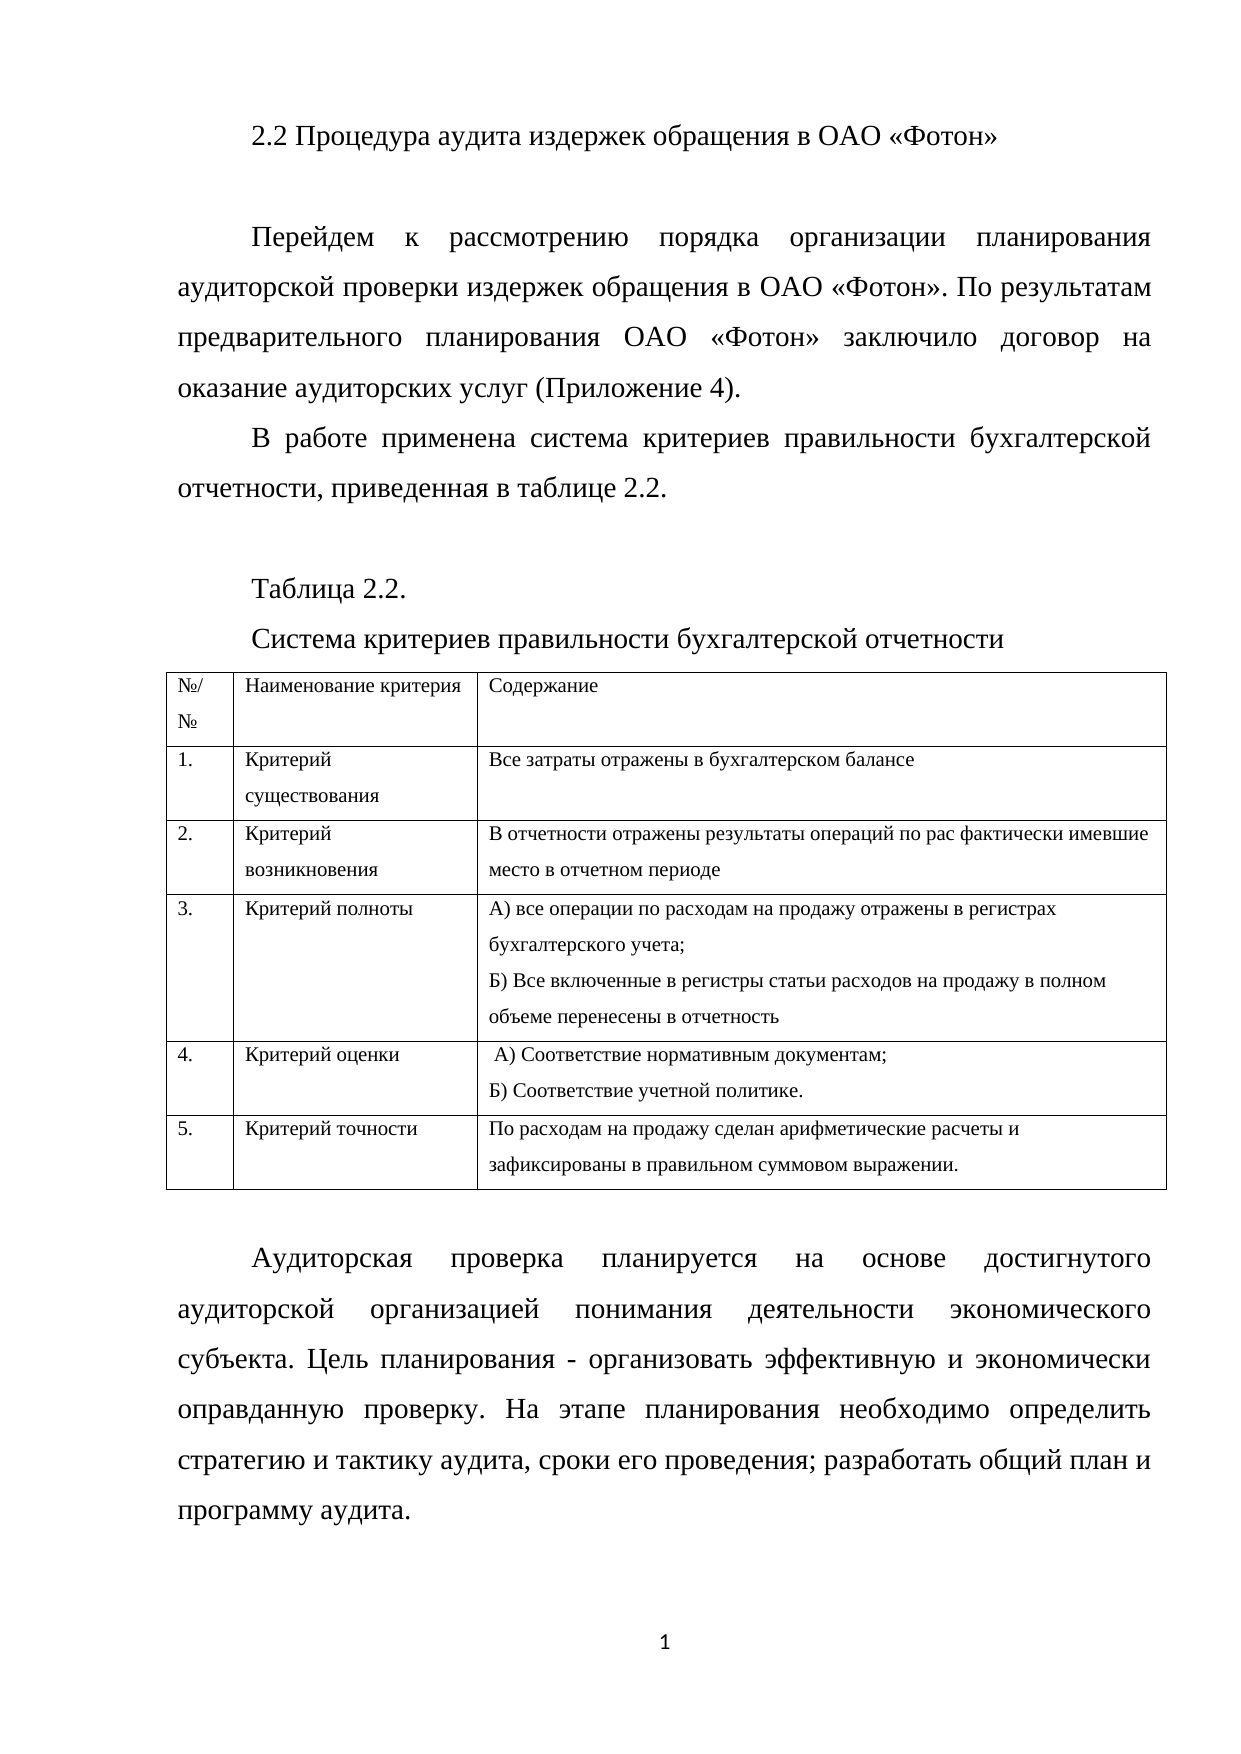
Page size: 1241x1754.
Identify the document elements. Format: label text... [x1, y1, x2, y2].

table_cell 1. [167, 747, 233, 820]
table_header №/№ [167, 673, 233, 746]
table_cell 3. [167, 895, 233, 1041]
text Система критериев правильности бухгалтерской отчетности [177, 621, 1152, 655]
table_cell В отчетности отражены результаты операций по рас фактически имевшие место в отчетном периоде [478, 821, 1166, 894]
table_cell Все затраты отражены в бухгалтерском балансе [478, 747, 1166, 820]
table_cell Критерий полноты [234, 895, 477, 1041]
text В работе применена система критериев правильности бухгалтерской отчетности, приведенная в таблице 2.2. [177, 420, 1152, 504]
table_cell По расходам на продажу сделан арифметические расчеты и зафиксированы в правильном суммовом выражении. [478, 1116, 1166, 1189]
text 2.2 Процедура аудита издержек обращения в ОАО «Фотон» [177, 118, 1152, 152]
table_cell Критерий возникновения [234, 821, 477, 894]
text Таблица 2.2. [177, 571, 1152, 604]
table_cell Критерий существования [234, 747, 477, 820]
text Аудиторская проверка планируется на основе достигнутого аудиторской организацией понимания деятельности экономического субъекта. Цель планирования - организовать эффективную и экономически оправданную проверку. На этапе планирования необходимо определить стратегию и тактику аудита, сроки его проведения; разработать общий план и программу аудита. [177, 1241, 1152, 1526]
table_header Наименование критерия [234, 673, 477, 746]
table_cell 4. [167, 1042, 233, 1115]
table_cell А) Соответствие нормативным документам; Б) Соответствие учетной политике. [478, 1042, 1166, 1115]
text Перейдем к рассмотрению порядка организации планирования аудиторской проверки издержек обращения в ОАО «Фотон». По результатам предварительного планирования ОАО «Фотон» заключило договор на оказание аудиторских услуг (Приложение 4). [177, 219, 1152, 403]
table_cell 5. [167, 1116, 233, 1189]
table_header Содержание [478, 673, 1166, 746]
table_cell 2. [167, 821, 233, 894]
table_cell А) все операции по расходам на продажу отражены в регистрах бухгалтерского учета; Б) Все включенные в регистры статьи расходов на продажу в полном объеме перенесены в отчетность [478, 895, 1166, 1041]
table_cell Критерий оценки [234, 1042, 477, 1115]
table_cell Критерий точности [234, 1116, 477, 1189]
